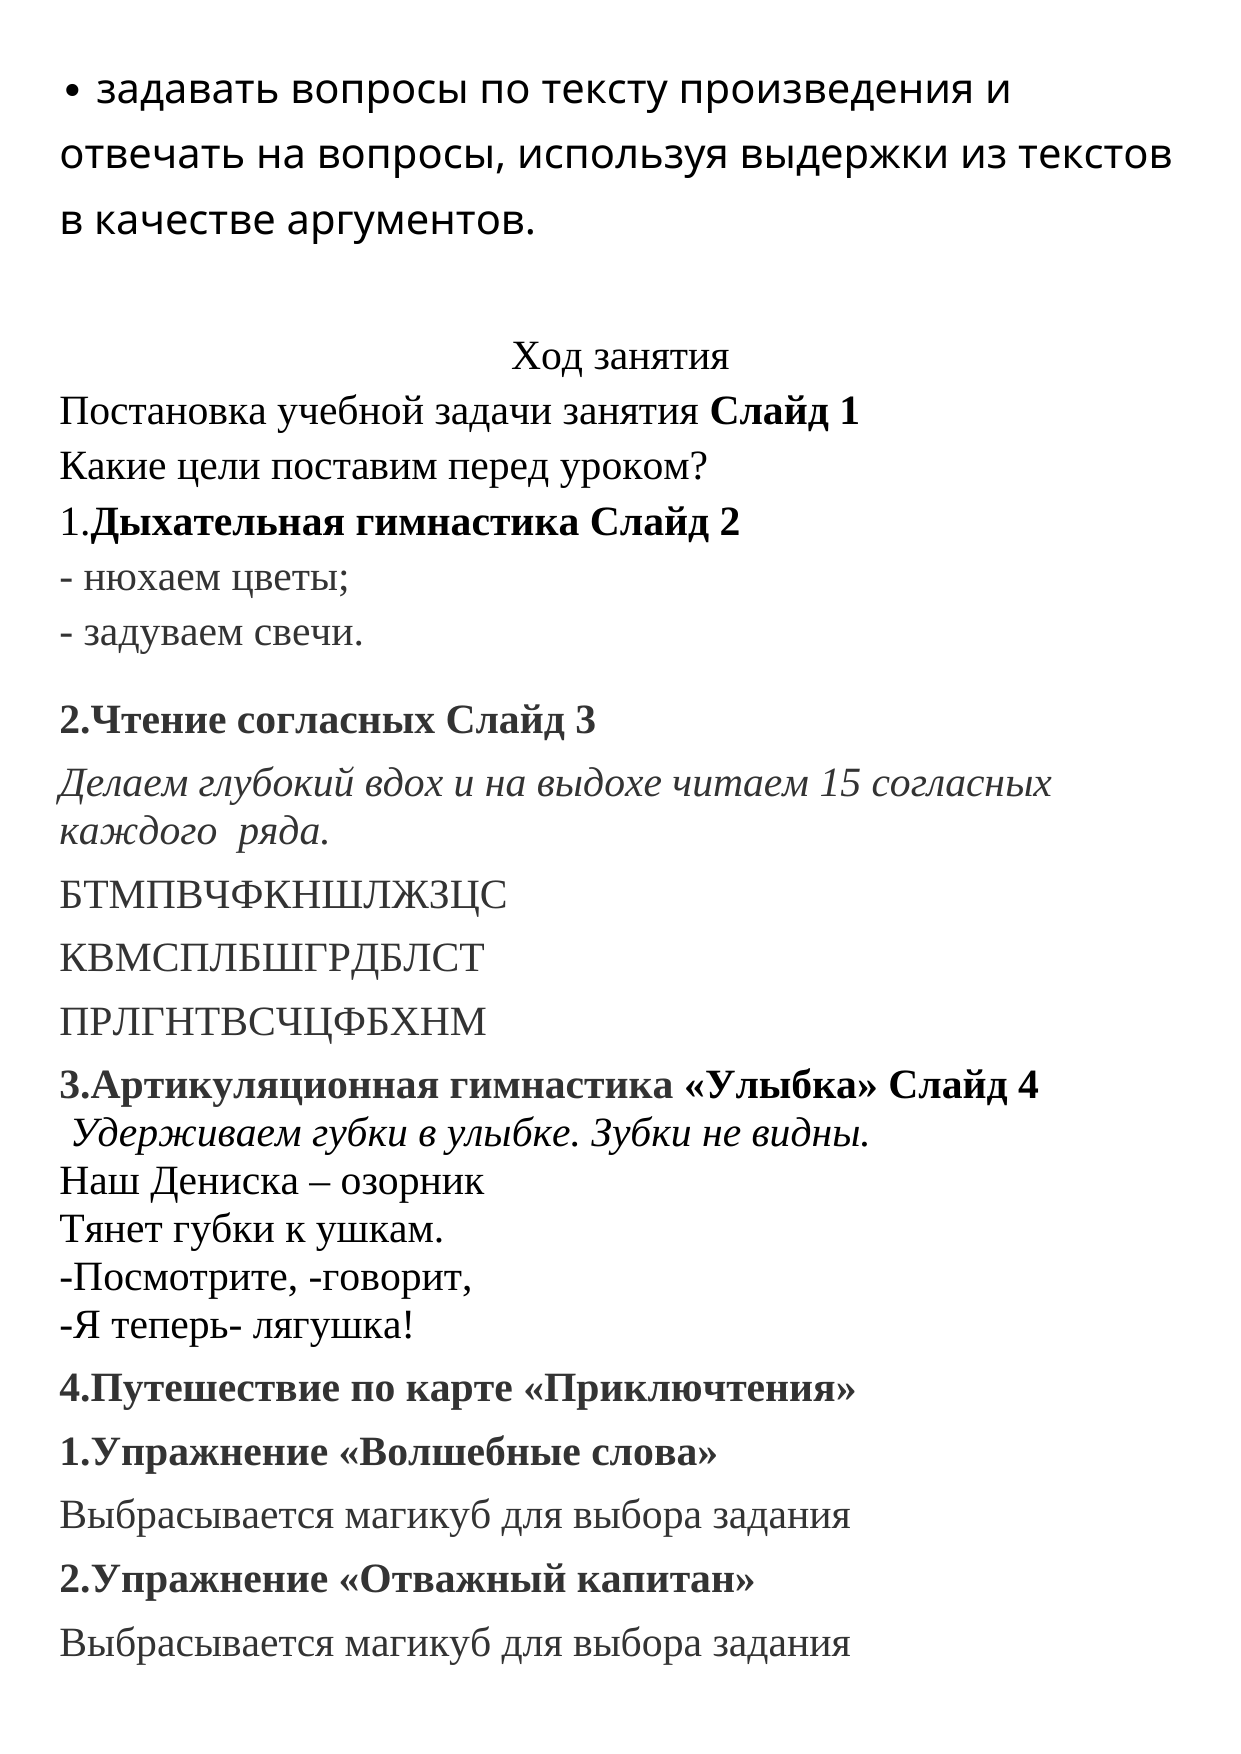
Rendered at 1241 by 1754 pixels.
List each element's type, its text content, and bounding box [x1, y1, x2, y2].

text Какие цели поставим перед уроком? [59, 441, 1181, 489]
text БТМПВЧФКНШЛЖЗЦС [59, 869, 1181, 917]
text Ход занятия [59, 331, 1181, 378]
text 1.Дыхательная гимнастика Слайд 2 [59, 496, 1181, 544]
text 2.Упражнение «Отважный капитан» [59, 1553, 1181, 1601]
text Тянет губки к ушкам. [59, 1203, 1181, 1251]
text 2.Чтение согласных Слайд 3 [59, 694, 1181, 742]
subtitle 3.Артикуляционная гимнастика «Улыбка» Слайд 4 [59, 1060, 1181, 1108]
text Удерживаем губки в улыбке. Зубки не видны. [59, 1108, 1181, 1156]
text КВМСПЛБШГРДБЛСТ [59, 933, 1181, 981]
text - нюхаем цветы; [59, 551, 1181, 599]
text Делаем глубокий вдох и на выдохе читаем 15 согласных каждого ряда. [59, 758, 1181, 853]
text 4.Путешествие по карте «Приключтения» [59, 1363, 1181, 1411]
text -Посмотрите, -говорит, [59, 1251, 1181, 1299]
text Постановка учебной задачи занятия Слайд 1 [59, 386, 1181, 434]
text - задуваем свечи. [59, 606, 1181, 654]
text ПРЛГНТВСЧЦФБХНМ [59, 996, 1181, 1044]
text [59, 1617, 1181, 1665]
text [59, 1490, 1181, 1538]
text -Я теперь- лягушка! [59, 1299, 1181, 1347]
text Наш Дениска – озорник [59, 1156, 1181, 1203]
text 1.Упражнение «Волшебные слова» [59, 1426, 1181, 1474]
